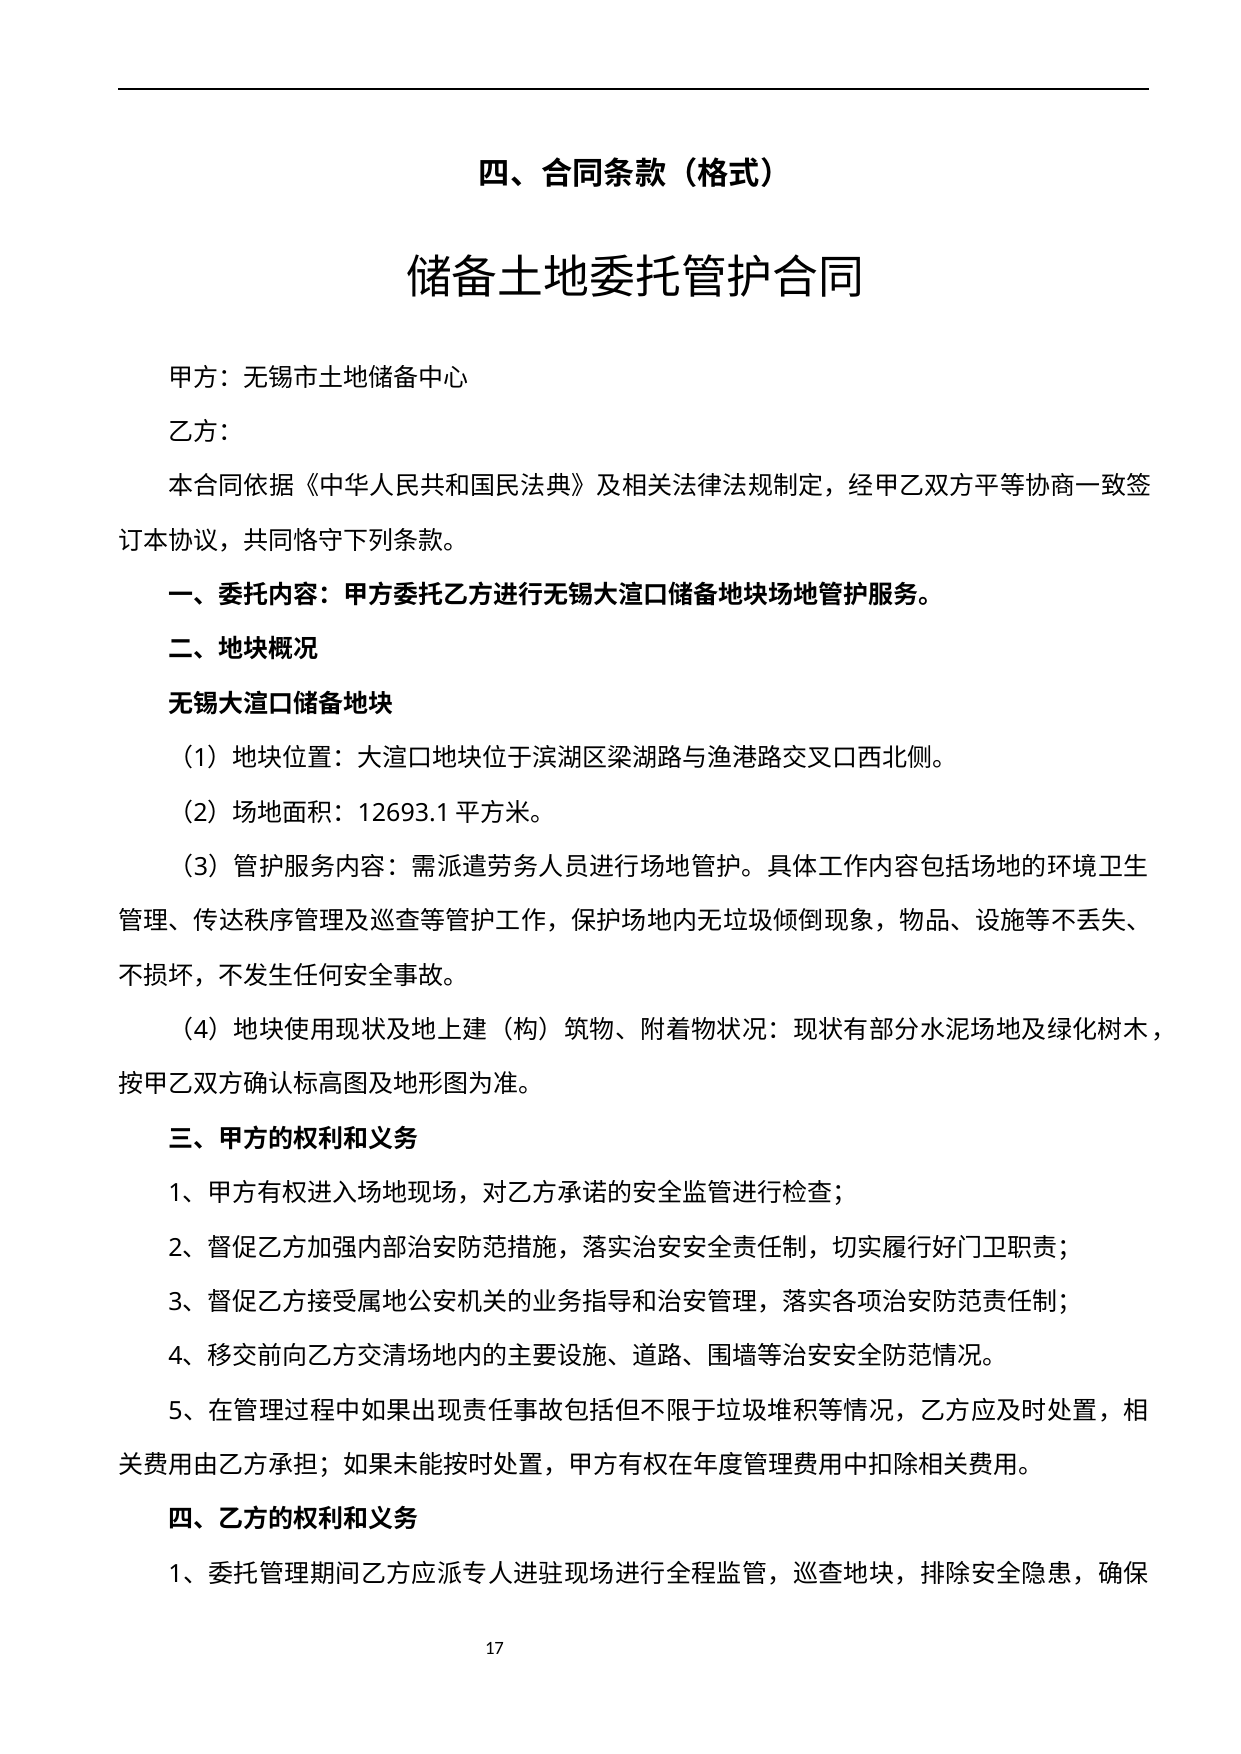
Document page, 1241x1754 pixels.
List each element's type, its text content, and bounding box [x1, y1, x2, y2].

text 4、移交前向乙方交清场地内的主要设施、道路、围墙等治安安全防范情况。 [118, 1336, 1152, 1372]
text 乙方： [118, 411, 1152, 448]
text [118, 1553, 1152, 1589]
text 2、督促乙方加强内部治安防范措施，落实治安安全责任制，切实履行好门卫职责； [118, 1227, 1152, 1263]
text 1、甲方有权进入场地现场，对乙方承诺的安全监管进行检查； [118, 1173, 1152, 1209]
text 一、委托内容：甲方委托乙方进行无锡大渲口储备地块场地管护服务。 [118, 574, 1152, 611]
text （1）地块位置：大渲口地块位于滨湖区梁湖路与渔港路交叉口西北侧。 [118, 738, 1152, 774]
text （3）管护服务内容：需派遣劳务人员进行场地管护。具体工作内容包括场地的环境卫生管理、传达秩序管理及巡查等管护工作，保护场地内无垃圾倾倒现象，物品、设施等不丢失、不损坏，不发生任何安全事故。 [118, 846, 1152, 991]
text 二、地块概况 [118, 629, 1152, 665]
text （2）场地面积：12693.1平方米。 [118, 792, 1152, 828]
text 四、乙方的权利和义务 [118, 1499, 1152, 1535]
text 3、督促乙方接受属地公安机关的业务指导和治安管理，落实各项治安防范责任制； [118, 1281, 1152, 1318]
subtitle 合同条款（格式） [118, 148, 1152, 194]
text 5、在管理过程中如果出现责任事故包括但不限于垃圾堆积等情况，乙方应及时处置，相关费用由乙方承担；如果未能按时处置，甲方有权在年度管理费用中扣除相关费用。 [118, 1390, 1152, 1481]
text 甲方：无锡市土地储备中心 [118, 357, 1152, 393]
text 储备土地委托管护合同 [118, 241, 1152, 306]
text 本合同依据《中华人民共和国民法典》及相关法律法规制定，经甲乙双方平等协商一致签订本协议，共同恪守下列条款。 [118, 466, 1152, 556]
text 三、甲方的权利和义务 [118, 1118, 1152, 1154]
text 无锡大渲口储备地块 [118, 683, 1152, 719]
text （4）地块使用现状及地上建（构）筑物、附着物状况：现状有部分水泥场地及绿化树木，按甲乙双方确认标高图及地形图为准。 [118, 1009, 1152, 1100]
